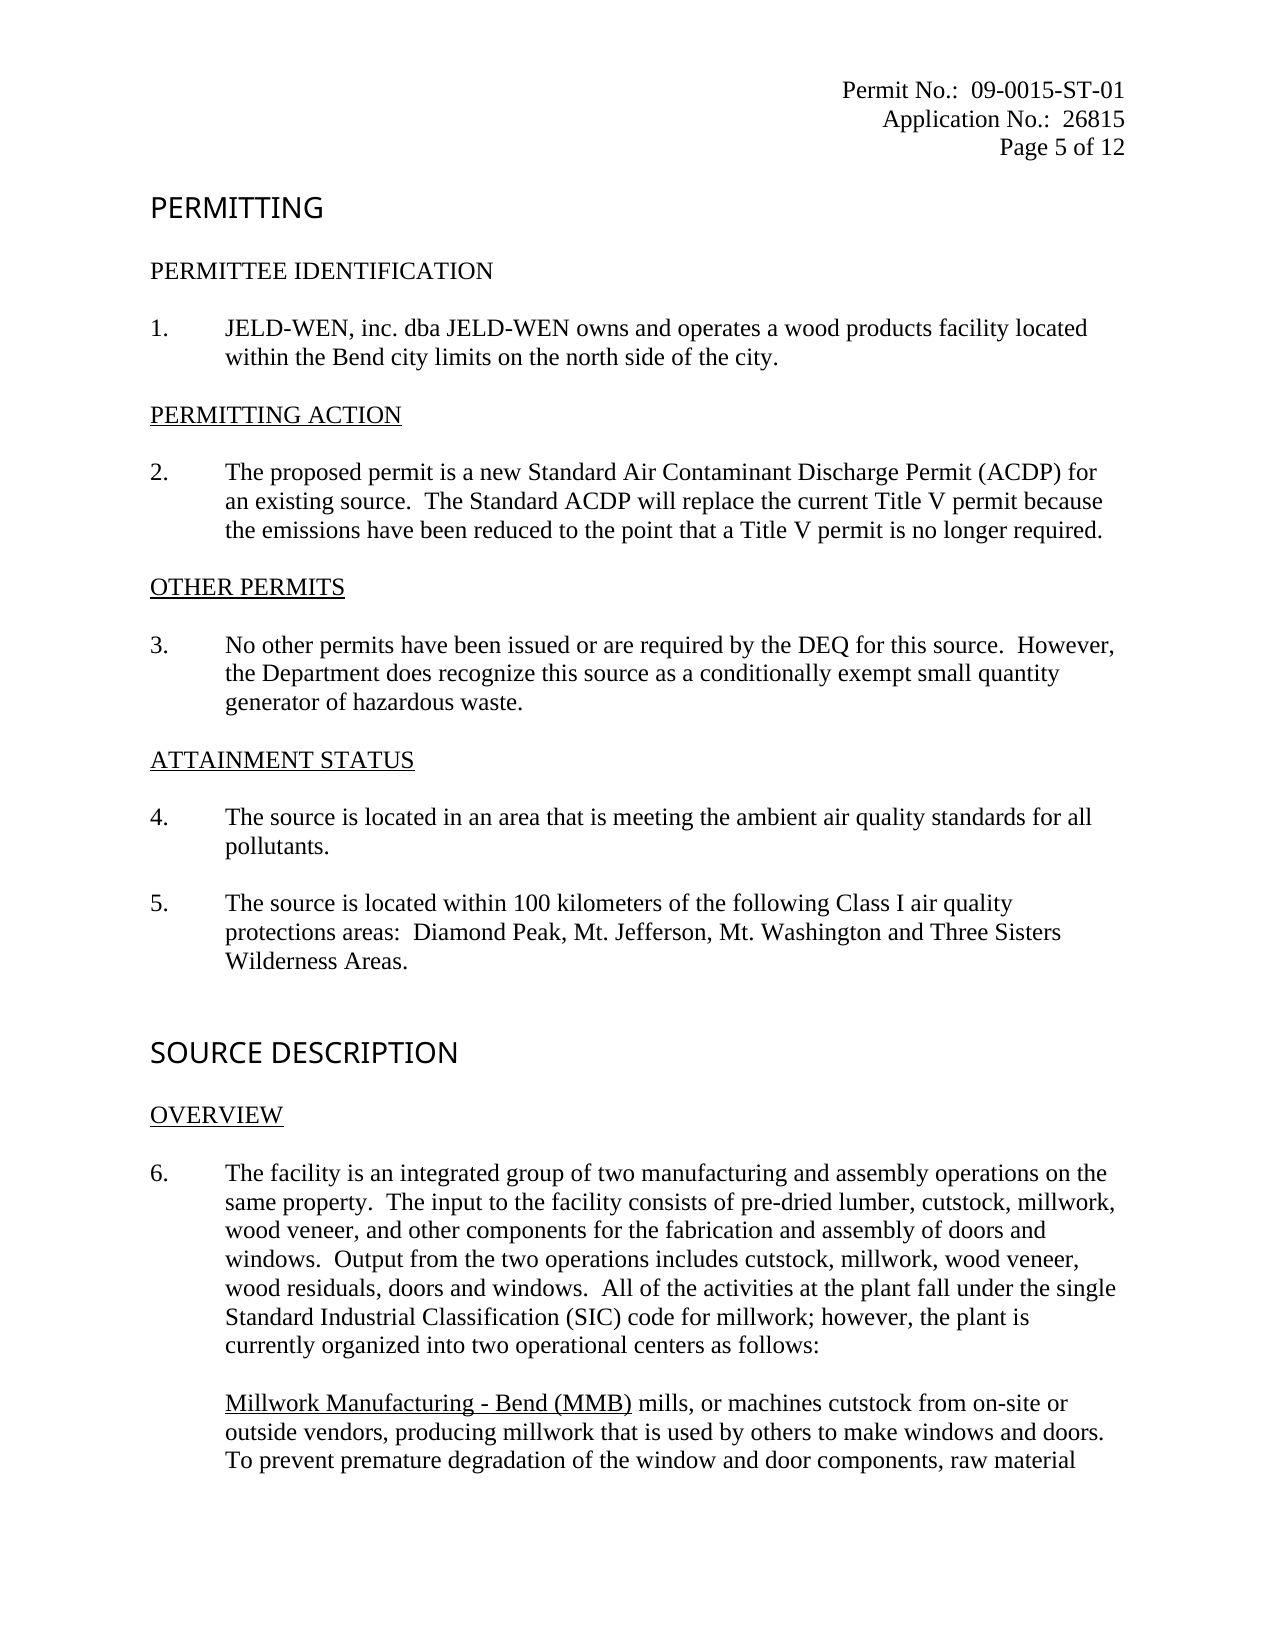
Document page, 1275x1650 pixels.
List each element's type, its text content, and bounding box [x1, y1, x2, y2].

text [225, 1388, 1125, 1474]
text source description [150, 1032, 1125, 1072]
subtitle JELD-WEN, inc. dba JELD-WEN owns and operates a wood products facility located within the Bend city limits on the north side of the city. [150, 313, 1125, 371]
subtitle The proposed permit is a new Standard Air Contaminant Discharge Permit (ACDP) for an existing source. The Standard ACDP will replace the current Title V permit because the emissions have been reduced to the point that a Title V permit is no longer required. [150, 457, 1125, 543]
text ATTAINMENT STATUS [150, 745, 1125, 773]
subtitle The facility is an integrated group of two manufacturing and assembly operations on the same property. The input to the facility consists of pre-dried lumber, cutstock, millwork, wood veneer, and other components for the fabrication and assembly of doors and windows. Output from the two operations includes cutstock, millwork, wood veneer, wood residuals, doors and windows. All of the activities at the plant fall under the single Standard Industrial Classification (SIC) code for millwork; however, the plant is currently organized into two operational centers as follows: [150, 1158, 1125, 1359]
subtitle The source is located in an area that is meeting the ambient air quality standards for all pollutants. [150, 802, 1125, 860]
text overview [150, 1101, 1125, 1129]
subtitle The source is located within 100 kilometers of the following Class I air quality protections areas: Diamond Peak, Mt. Jefferson, Mt. Washington and Three Sisters Wilderness Areas. [150, 888, 1125, 975]
text PERMITTING ACTION [150, 400, 1125, 428]
text PERMITTEE IDENTIFICATION [150, 256, 1125, 285]
text OTHER PERMITS [150, 572, 1125, 601]
text PERMITTING [150, 187, 1125, 227]
subtitle No other permits have been issued or are required by the DEQ for this source. However, the Department does recognize this source as a conditionally exempt small quantity generator of hazardous waste. [150, 630, 1125, 716]
